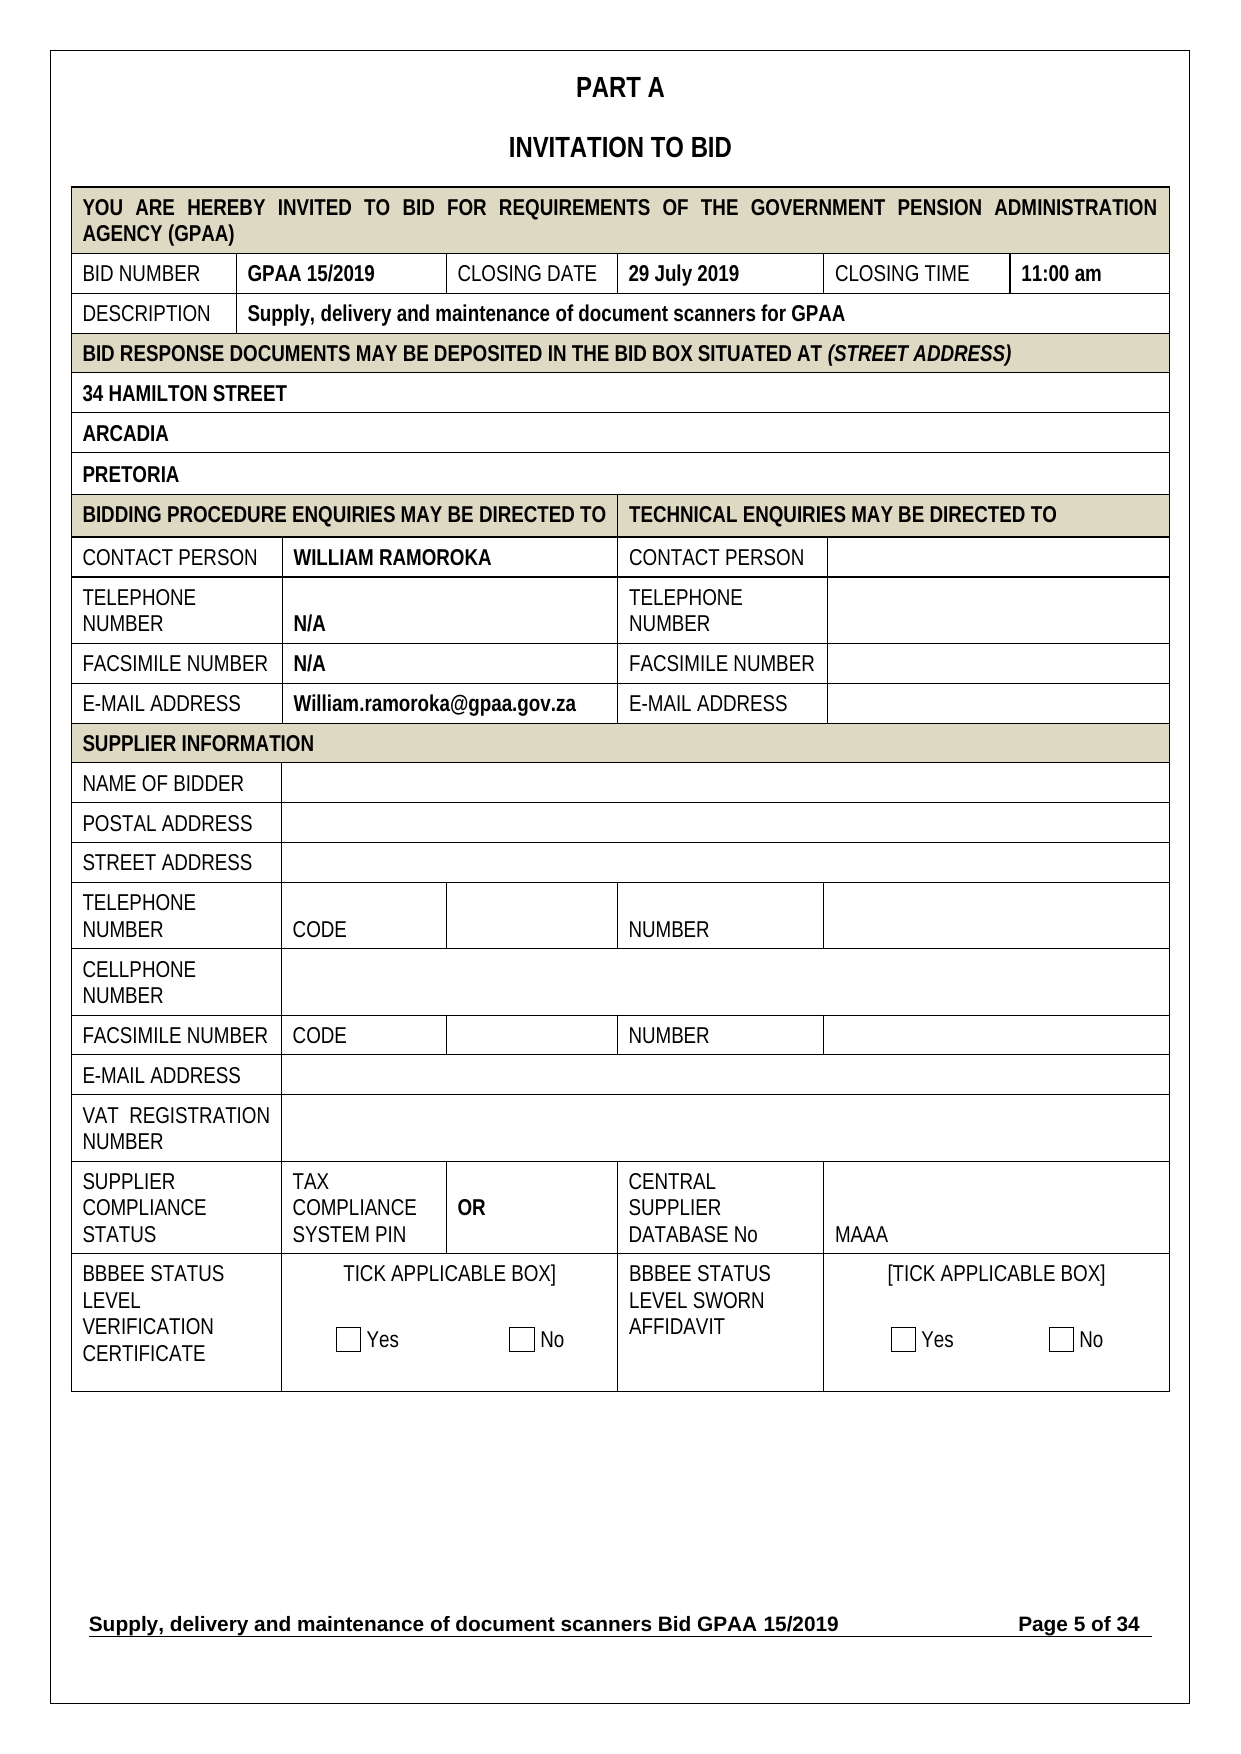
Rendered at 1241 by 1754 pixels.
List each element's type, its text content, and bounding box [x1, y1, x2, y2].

text PART A [89, 74, 1152, 103]
table_cell [282, 1095, 1169, 1161]
table_cell 29 July 2019 [618, 254, 823, 292]
table_cell ARCADIA [72, 413, 1169, 452]
table_cell [282, 803, 1169, 842]
table_cell VAT REGISTRATION NUMBER [72, 1095, 281, 1161]
table_cell CENTRAL SUPPLIER DATABASE No [618, 1162, 823, 1253]
table_cell [828, 644, 1169, 682]
table_cell PRETORIA [72, 453, 1169, 493]
table_cell [447, 1016, 617, 1054]
table_cell TECHNICAL ENQUIRIES MAY BE DIRECTED TO [618, 495, 1169, 536]
table_cell 34 HAMILTON STREET [72, 373, 1169, 412]
table_cell [447, 883, 617, 948]
table_cell CELLPHONE NUMBER [72, 949, 281, 1014]
table_cell E-MAIL ADDRESS [618, 684, 827, 722]
table_cell TAX COMPLIANCE SYSTEM PIN [282, 1162, 446, 1253]
table_cell [824, 1016, 1169, 1054]
table_cell [828, 578, 1169, 643]
table_cell [828, 684, 1169, 722]
table_cell SUPPLIER INFORMATION [72, 724, 1169, 762]
table_cell TELEPHONE NUMBER [72, 578, 282, 643]
table_cell OR [447, 1162, 617, 1253]
table_cell FACSIMILE NUMBER [618, 644, 827, 682]
table_cell STREET ADDRESS [72, 843, 281, 882]
table_cell 11:00 am [1011, 254, 1169, 292]
table_cell CODE [282, 1016, 446, 1054]
table_cell NUMBER [618, 883, 823, 948]
table_cell [TICK APPLICABLE BOX] Yes No [824, 1254, 1169, 1391]
table_cell E-MAIL ADDRESS [72, 1055, 281, 1094]
table_cell NAME OF BIDDER [72, 763, 281, 802]
table_cell [282, 949, 1169, 1014]
table_cell [824, 883, 1169, 948]
table_cell CONTACT PERSON [618, 538, 827, 576]
table_cell NUMBER [618, 1016, 823, 1054]
table_cell [282, 763, 1169, 802]
table_cell Supply, delivery and maintenance of document scanners for GPAA [237, 294, 1169, 332]
text INVITATION TO BID [89, 133, 1152, 163]
table_cell DESCRIPTION [72, 294, 236, 332]
table_cell William.ramoroka@gpaa.gov.za [283, 684, 617, 722]
table_cell GPAA 15/2019 [237, 254, 446, 292]
table_cell N/A [283, 644, 617, 682]
table_cell TELEPHONE NUMBER [618, 578, 827, 643]
table_cell BID NUMBER [72, 254, 236, 292]
table_cell CODE [282, 883, 446, 948]
table_cell WILLIAM RAMOROKA [283, 538, 617, 576]
table_cell [282, 1055, 1169, 1094]
table_cell TICK APPLICABLE BOX] Yes No [282, 1254, 617, 1391]
table_cell N/A [283, 578, 617, 643]
table_cell SUPPLIER COMPLIANCE STATUS [72, 1162, 281, 1253]
table_cell CLOSING DATE [447, 254, 617, 292]
table_cell CONTACT PERSON [72, 538, 282, 576]
table_cell BBBEE STATUS LEVEL VERIFICATION CERTIFICATE [72, 1254, 281, 1391]
table_cell E-MAIL ADDRESS [72, 684, 282, 722]
table_cell MAAA [824, 1162, 1169, 1253]
table_cell BBBEE STATUS LEVEL SWORN AFFIDAVIT [618, 1254, 823, 1391]
table_cell BIDDING PROCEDURE ENQUIRIES MAY BE DIRECTED TO [72, 495, 617, 536]
table_cell CLOSING TIME [824, 254, 1009, 292]
table_cell [828, 538, 1169, 576]
table_cell FACSIMILE NUMBER [72, 1016, 281, 1054]
table_cell [282, 843, 1169, 882]
table_cell FACSIMILE NUMBER [72, 644, 282, 682]
table_cell BID RESPONSE DOCUMENTS MAY BE DEPOSITED IN THE BID BOX SITUATED AT (STREET ADDRESS) [72, 334, 1169, 372]
table_header YOU ARE HEREBY INVITED TO BID FOR REQUIREMENTS OF THE GOVERNMENT PENSION ADMINISTRATION AGENCY (GPAA) [72, 188, 1169, 253]
table_cell TELEPHONE NUMBER [72, 883, 281, 948]
table_cell POSTAL ADDRESS [72, 803, 281, 842]
